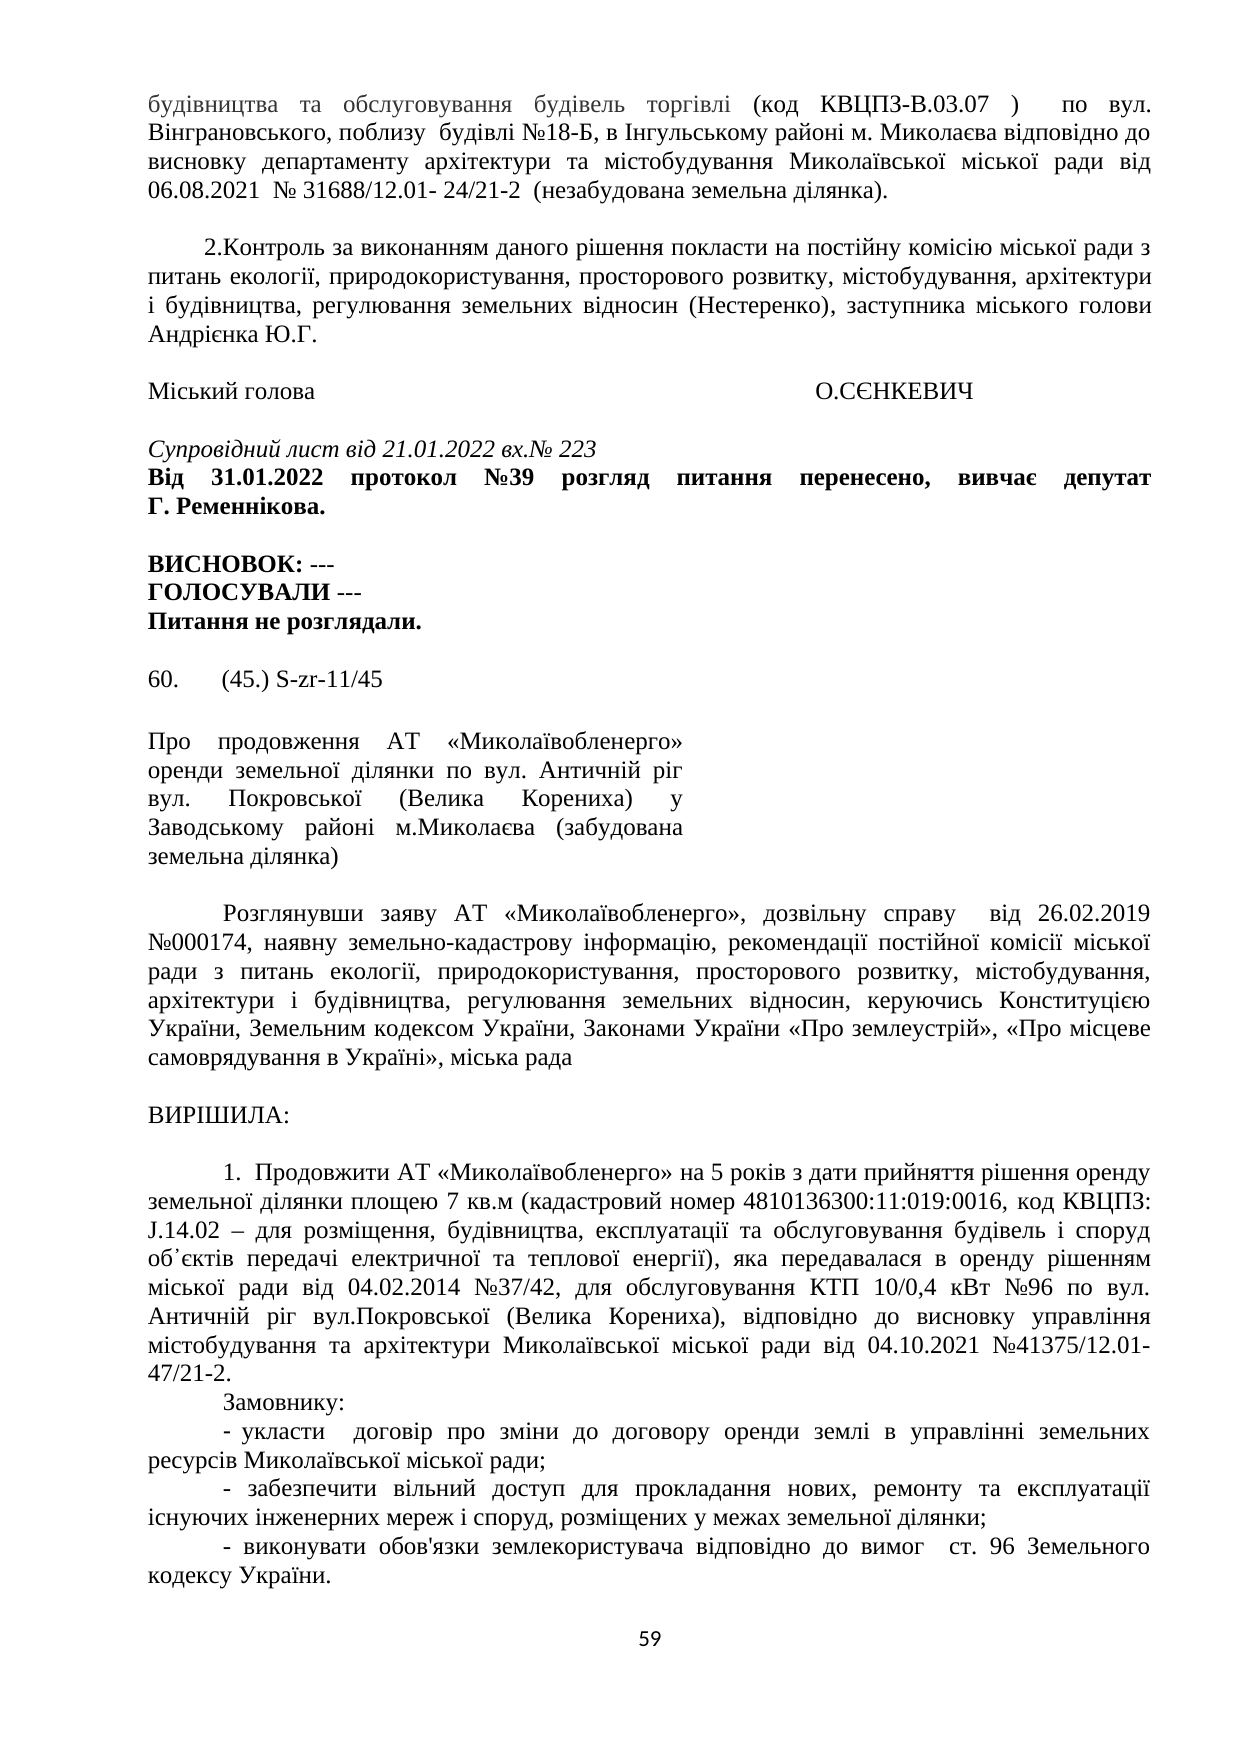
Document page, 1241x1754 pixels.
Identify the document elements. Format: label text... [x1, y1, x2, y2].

text ГОЛОСУВАЛИ --- [148, 577, 1152, 606]
text Супровідний лист від 21.01.2022 вх.№ 223 [148, 434, 1152, 462]
text ВИСНОВОК: --- [148, 549, 1152, 577]
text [148, 89, 1152, 204]
text - забезпечити вільний доступ для прокладання нових, ремонту та експлуатації існуючих інженерних мереж і споруд, розміщених у межах земельної ділянки; [148, 1473, 1152, 1531]
text Міський голова О.СЄНКЕВИЧ [148, 376, 1240, 405]
text 1. Продовжити АТ «Миколаївобленерго» на 5 років з дати прийняття рішення оренду земельної ділянки площею 7 кв.м (кадастровий номер 4810136300:11:019:0016, код КВЦПЗ: J.14.02 – для розміщення, будівництва, експлуатації та обслуговування будівель і споруд об᾽єктів передачі електричної та теплової енергії), яка передавалася в оренду рішенням міської ради від 04.02.2014 №37/42, для обслуговування КТП 10/0,4 кВт №96 по вул. Античній ріг вул.Покровської (Велика Корениха), відповідно до висновку управління містобудування та архітектури Миколаївської міської ради від 04.10.2021 №41375/12.01-47/21-2. [148, 1157, 1152, 1387]
list укласти договір про зміни до договору оренди землі в управлінні земельних ресурсів Миколаївської міської ради; [148, 1416, 1152, 1473]
text Про продовження АТ «Миколаївобленерго» оренди земельної ділянки по вул. Античній ріг вул. Покровської (Велика Корениха) у Заводському районі м.Миколаєва (забудована земельна ділянка) [148, 726, 683, 870]
text 2.Контроль за виконанням даного рішення покласти на постійну комісію міської ради з питань екології, природокористування, просторового розвитку, містобудування, архітектури і будівництва, регулювання земельних відносин (Нестеренко), заступника міського голови Андрієнка Ю.Г. [148, 232, 1152, 347]
text Питання не розглядали. [148, 606, 1152, 635]
subtitle (45.) S-zr-11/45 [148, 664, 1152, 692]
text - виконувати обов'язки землекористувача відповідно до вимог ст. 96 Земельного кодексу України. [148, 1531, 1152, 1588]
text Розглянувши заяву АТ «Миколаївобленерго», дозвільну справу від 26.02.2019 №000174, наявну земельно-кадастрову інформацію, рекомендації постійної комісії міської ради з питань екології, природокористування, просторового розвитку, містобудування, архітектури і будівництва, регулювання земельних відносин, керуючись Конституцією України, Земельним кодексом України, Законами України «Про землеустрій», «Про місцеве самоврядування в Україні», міська рада [148, 898, 1152, 1071]
text Від 31.01.2022 протокол №39 розгляд питання перенесено, вивчає депутат Г. Ременнікова. [148, 462, 1152, 520]
text ВИРІШИЛА: [148, 1100, 1152, 1128]
text Замовнику: [148, 1387, 1152, 1416]
